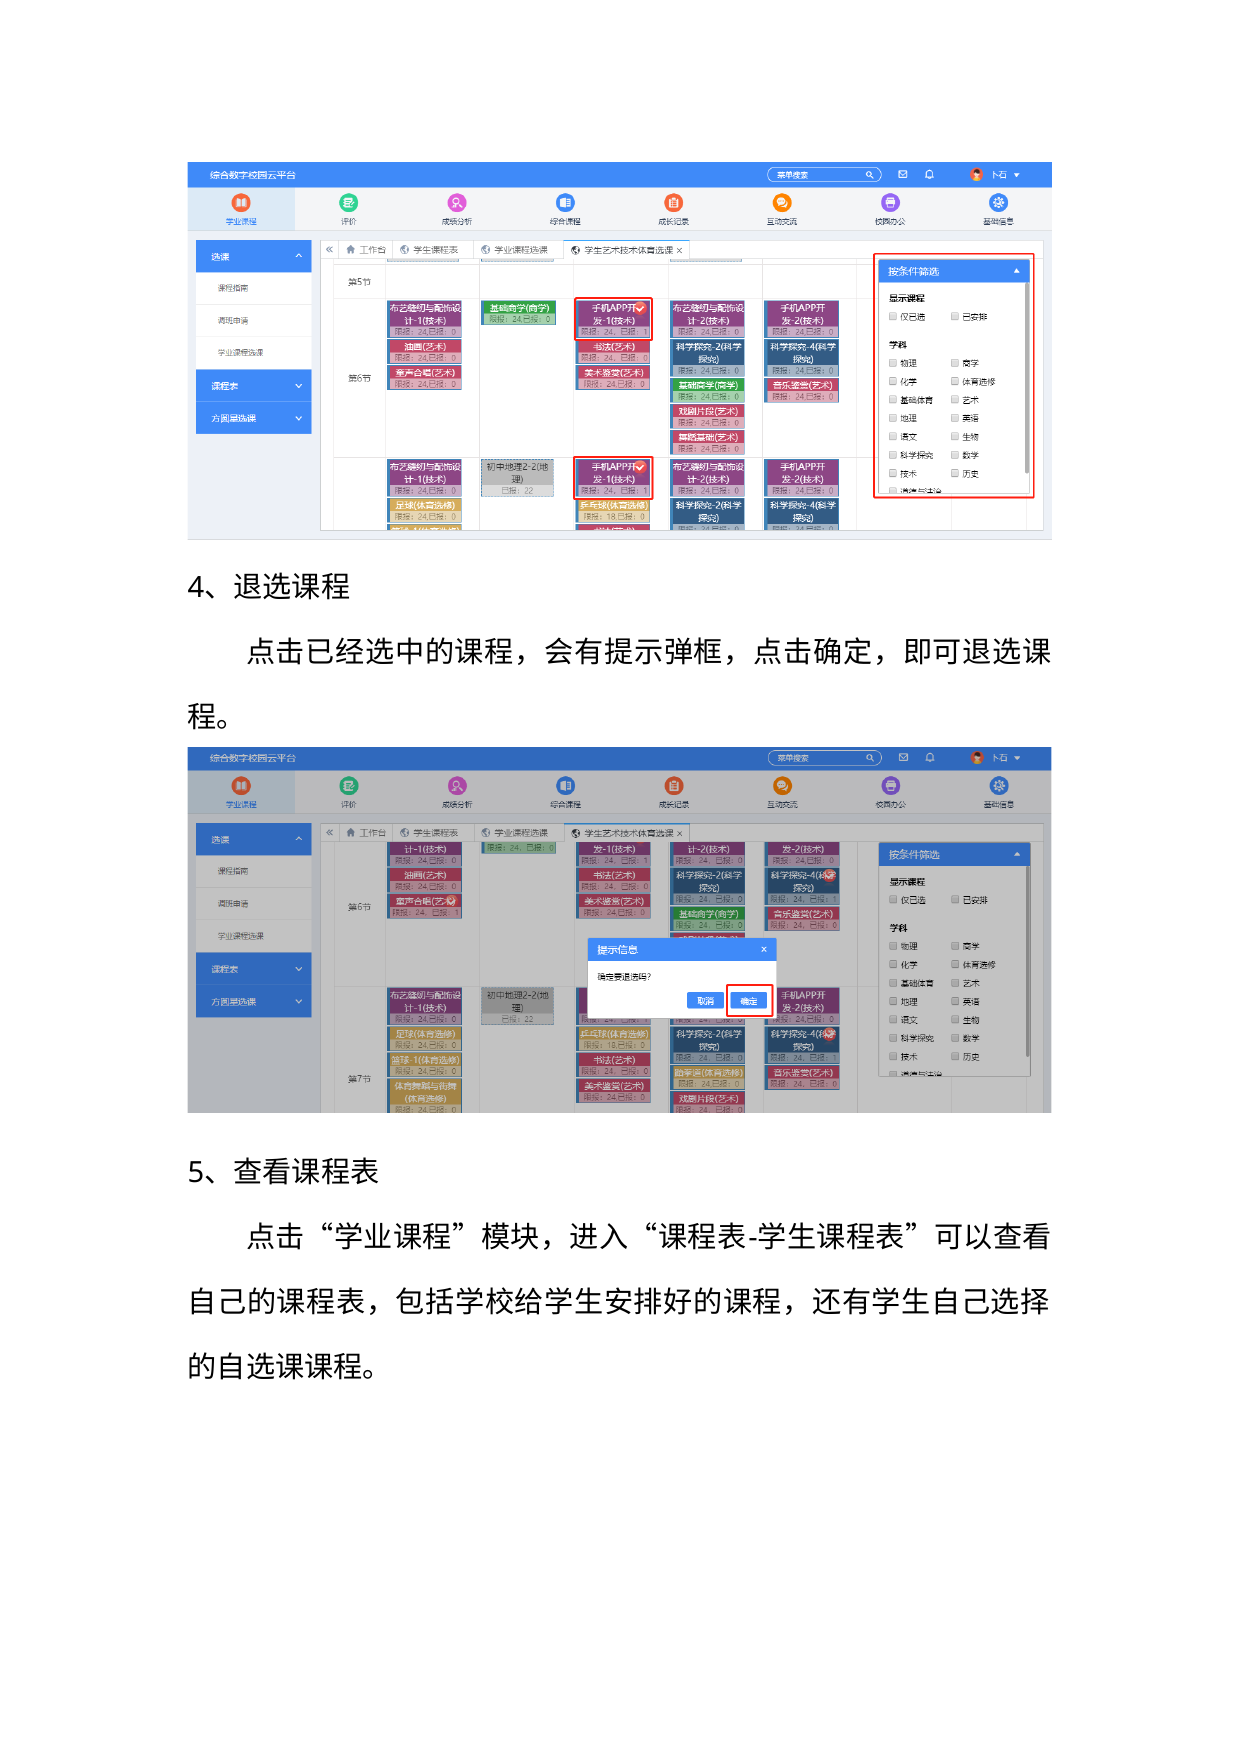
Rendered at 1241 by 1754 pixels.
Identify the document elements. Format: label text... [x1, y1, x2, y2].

text 点击已经选中的课程，会有提示弹框，点击确定，即可退选课程。 [187, 617, 1053, 747]
text 5、查看课程表 [187, 1137, 1053, 1202]
picture [187, 747, 1052, 1113]
text 点击“学业课程”模块，进入“课程表-学生课程表”可以查看自己的课程表，包括学校给学生安排好的课程，还有学生自己选择的自选课课程。 [187, 1202, 1053, 1397]
text 4、退选课程 [187, 552, 1053, 617]
picture [187, 162, 1052, 540]
